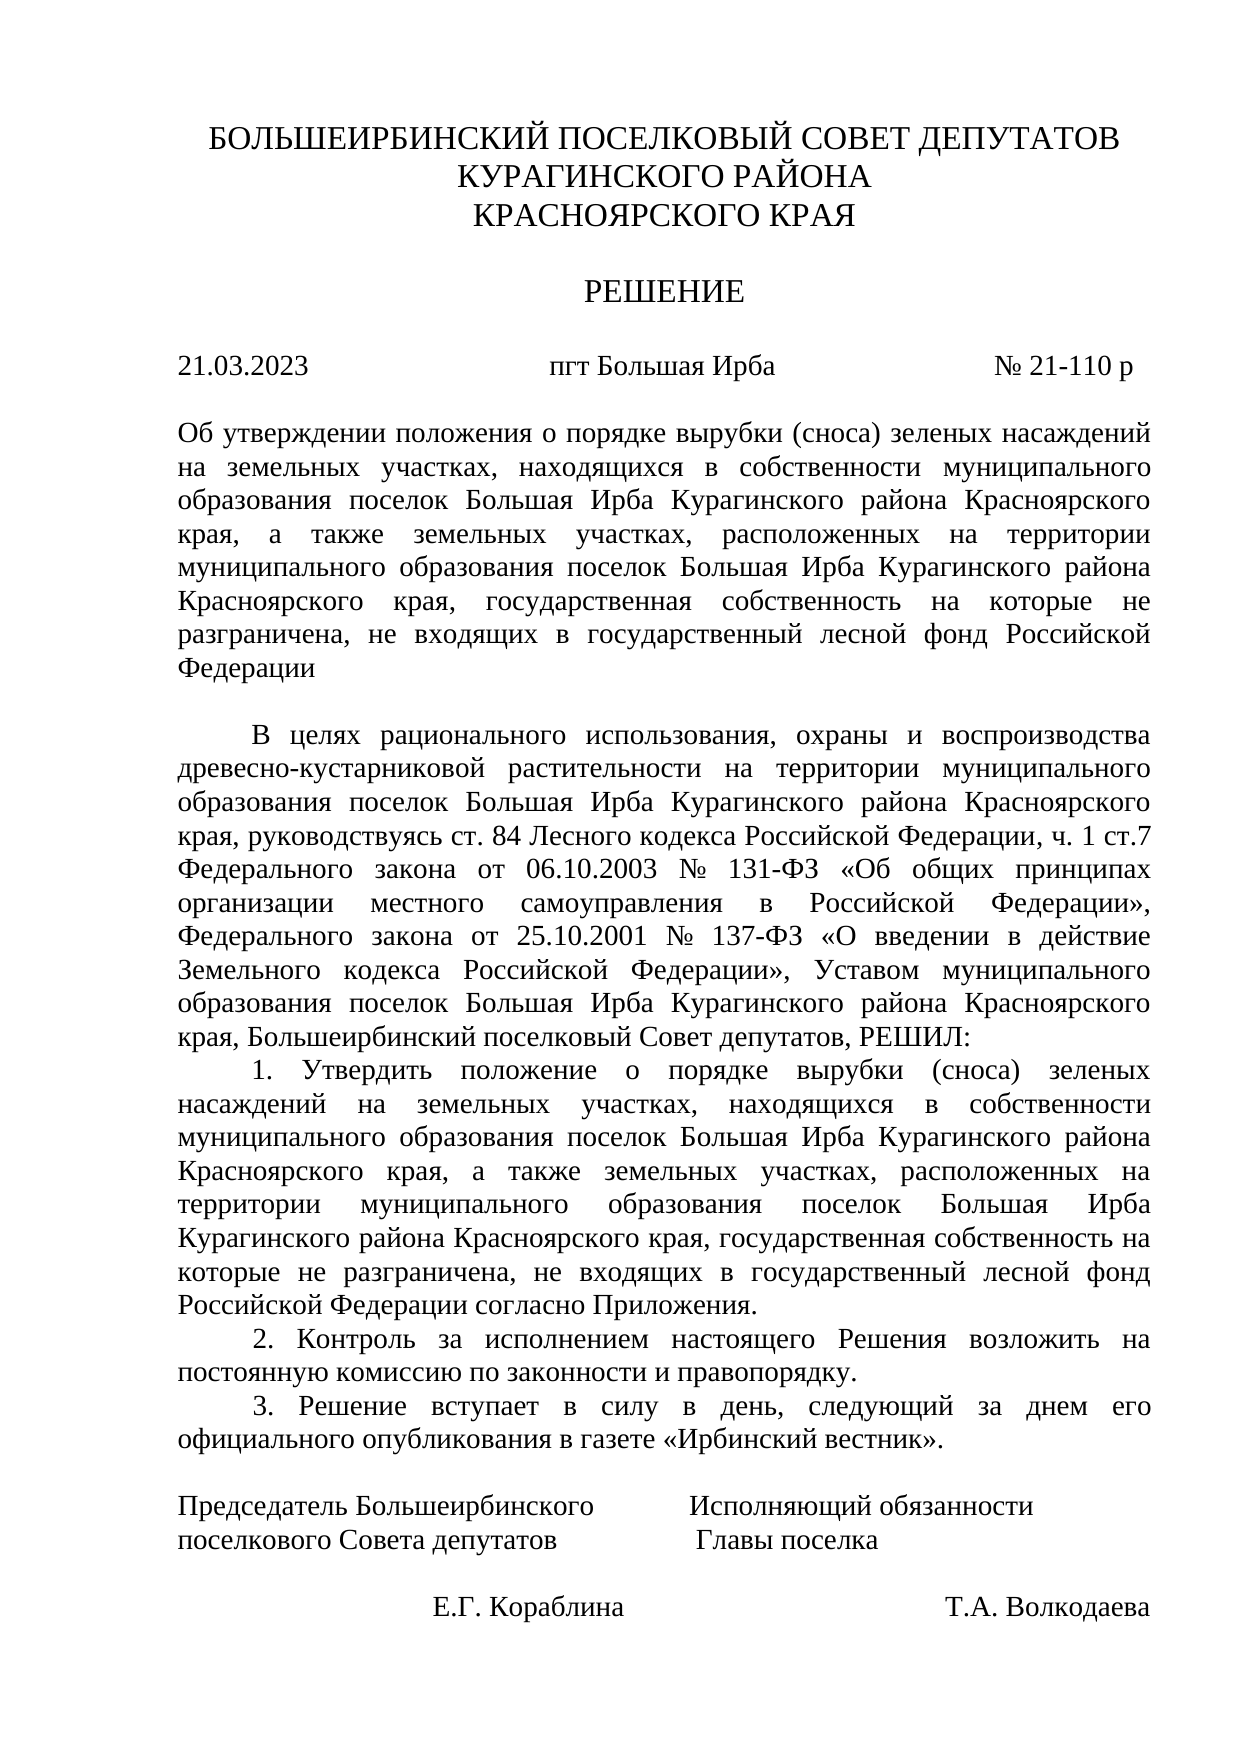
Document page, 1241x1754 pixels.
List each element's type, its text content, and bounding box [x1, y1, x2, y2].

title 2. Контроль за исполнением настоящего Решения возложить на постоянную комиссию по законности и правопорядку. [177, 1321, 1152, 1388]
text Председатель Большеирбинского Исполняющий обязанности [177, 1488, 1152, 1522]
text КУРАГИНСКОГО РАЙОНА [177, 156, 1152, 195]
text РЕШЕНИЕ [177, 271, 1152, 310]
text 3. Решение вступает в силу в день, следующий за днем его официального опубликования в газете «Ирбинский вестник». [177, 1388, 1152, 1455]
text БОЛЬШЕИРБИНСКИЙ ПОСЕЛКОВЫЙ СОВЕТ ДЕПУТАТОВ [177, 118, 1152, 156]
text КРАСНОЯРСКОГО КРАЯ [177, 195, 1152, 233]
text 21.03.2023 пгт Большая Ирба № 21-110 р [177, 348, 1152, 382]
text Е.Г. Кораблина Т.А. Волкодаева [177, 1589, 1152, 1623]
text поселкового Совета депутатов Главы поселка [177, 1522, 1152, 1556]
text 1. Утвердить положение о порядке вырубки (сноса) зеленых насаждений на земельных участках, находящихся в собственности муниципального образования поселок Большая Ирба Курагинского района Красноярского края, а также земельных участках, расположенных на территории муниципального образования поселок Большая Ирба Курагинского района Красноярского края, государственная собственность на которые не разграничена, не входящих в государственный лесной фонд Российской Федерации согласно Приложения. [177, 1052, 1152, 1321]
text Об утверждении положения о порядке вырубки (сноса) зеленых насаждений на земельных участках, находящихся в собственности муниципального образования поселок Большая Ирба Курагинского района Красноярского края, а также земельных участках, расположенных на территории муниципального образования поселок Большая Ирба Курагинского района Красноярского края, государственная собственность на которые не разграничена, не входящих в государственный лесной фонд Российской Федерации [177, 415, 1152, 683]
text В целях рационального использования, охраны и воспроизводства древесно-кустарниковой растительности на территории муниципального образования поселок Большая Ирба Курагинского района Красноярского края, руководствуясь ст. 84 Лесного кодекса Российской Федерации, ч. 1 ст.7 Федерального закона от 06.10.2003 № 131-ФЗ «Об общих принципах организации местного самоуправления в Российской Федерации», Федерального закона от 25.10.2001 № 137-ФЗ «О введении в действие Земельного кодекса Российской Федерации», Уставом муниципального образования поселок Большая Ирба Курагинского района Красноярского края, Большеирбинский поселковый Совет депутатов, РЕШИЛ: [177, 717, 1152, 1052]
